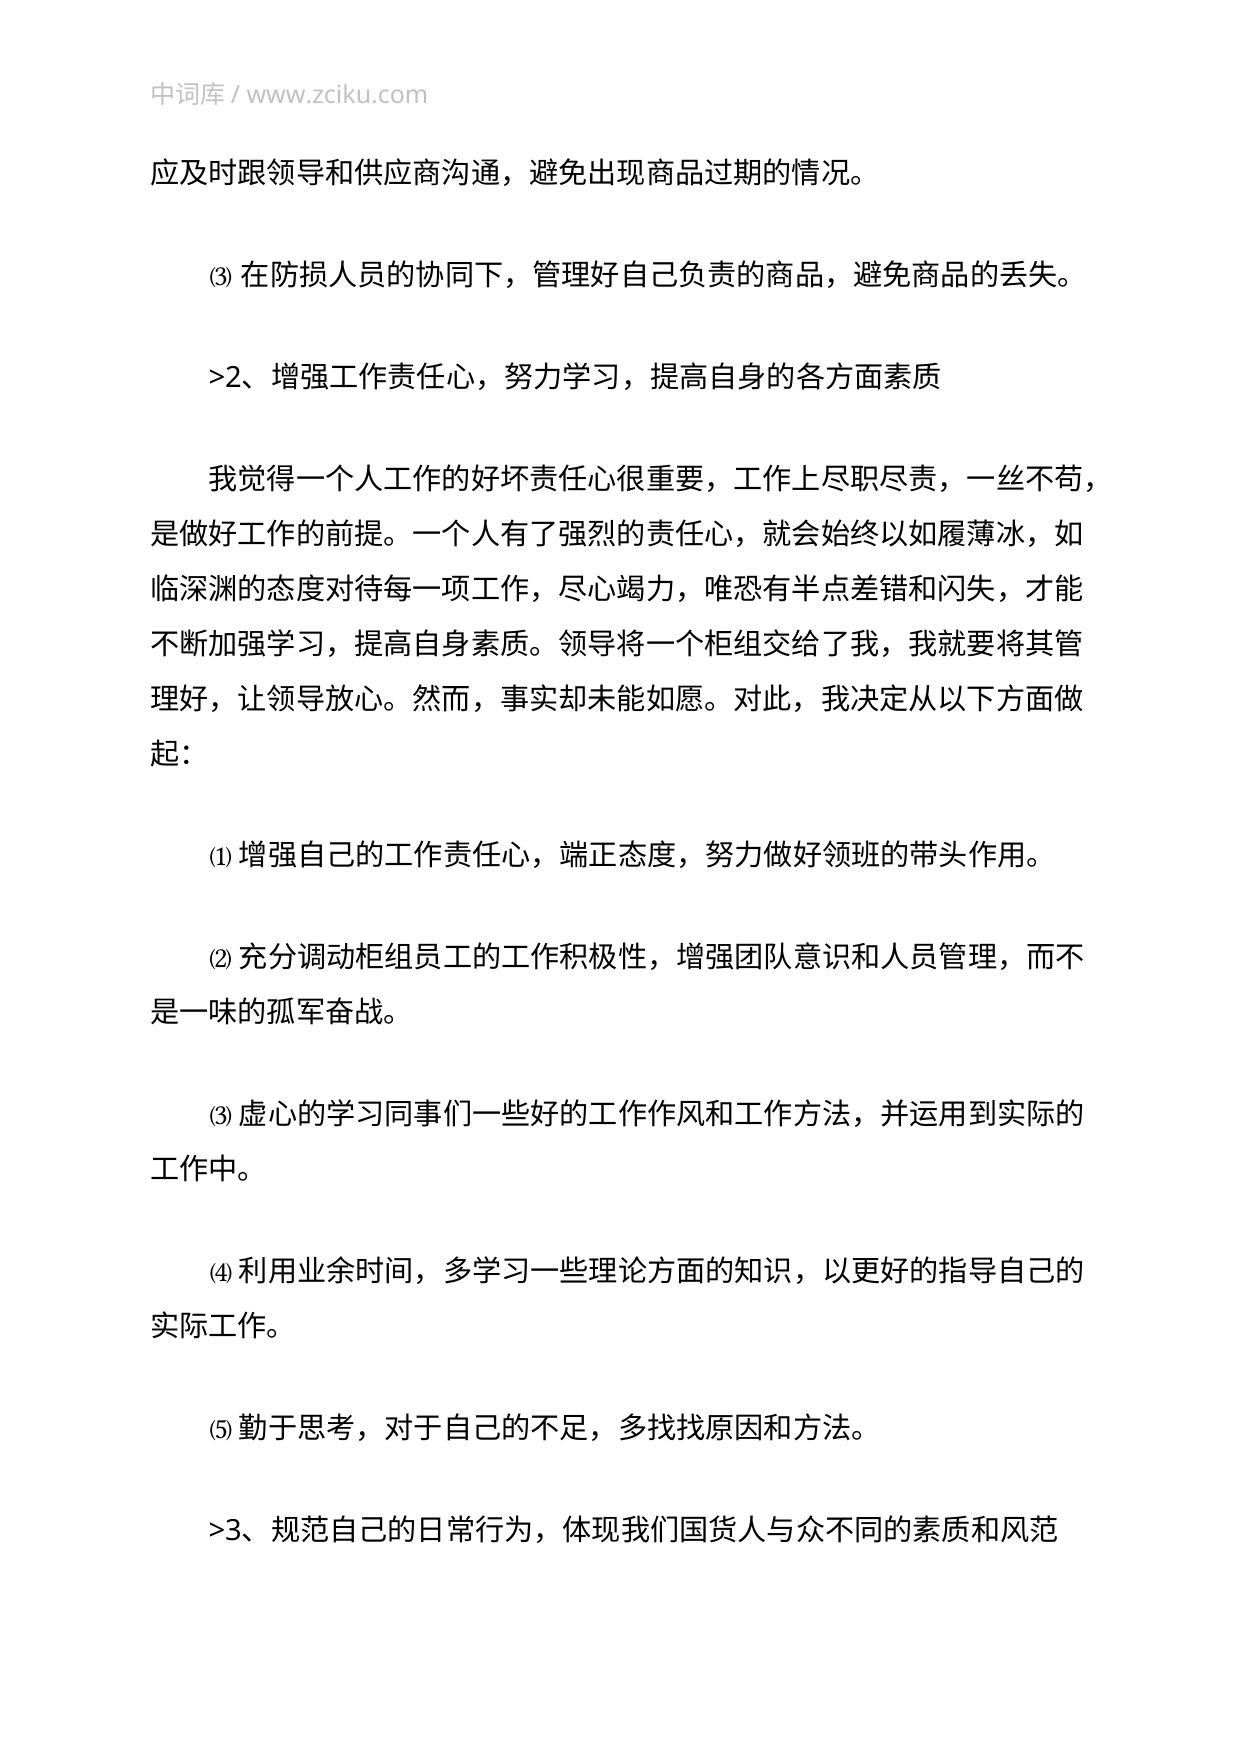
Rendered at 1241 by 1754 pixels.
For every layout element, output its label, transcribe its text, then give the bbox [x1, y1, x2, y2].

text 我觉得一个人工作的好坏责任心很重要，工作上尽职尽责，一丝不苟，是做好工作的前提。一个人有了强烈的责任心，就会始终以如履薄冰，如临深渊的态度对待每一项工作，尽心竭力，唯恐有半点差错和闪失，才能不断加强学习，提高自身素质。领导将一个柜组交给了我，我就要将其管理好，让领导放心。然而，事实却未能如愿。对此，我决定从以下方面做起： [150, 456, 1090, 772]
text ⑴增强自己的工作责任心，端正态度，努力做好领班的带头作用。 [150, 832, 1090, 874]
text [150, 150, 1090, 192]
text >2、增强工作责任心，努力学习，提高自身的各方面素质 [150, 354, 1090, 396]
text ⑸勤于思考，对于自己的不足，多找找原因和方法。 [150, 1404, 1090, 1447]
text ⑶虚心的学习同事们一些好的工作作风和工作方法，并运用到实际的工作中。 [150, 1091, 1090, 1188]
text >3、规范自己的日常行为，体现我们国货人与众不同的素质和风范 [150, 1506, 1090, 1549]
text ⑵充分调动柜组员工的工作积极性，增强团队意识和人员管理，而不是一味的孤军奋战。 [150, 934, 1090, 1031]
text ⑶ 在防损人员的协同下，管理好自己负责的商品，避免商品的丢失。 [150, 252, 1090, 294]
text ⑷利用业余时间，多学习一些理论方面的知识，以更好的指导自己的实际工作。 [150, 1247, 1090, 1345]
